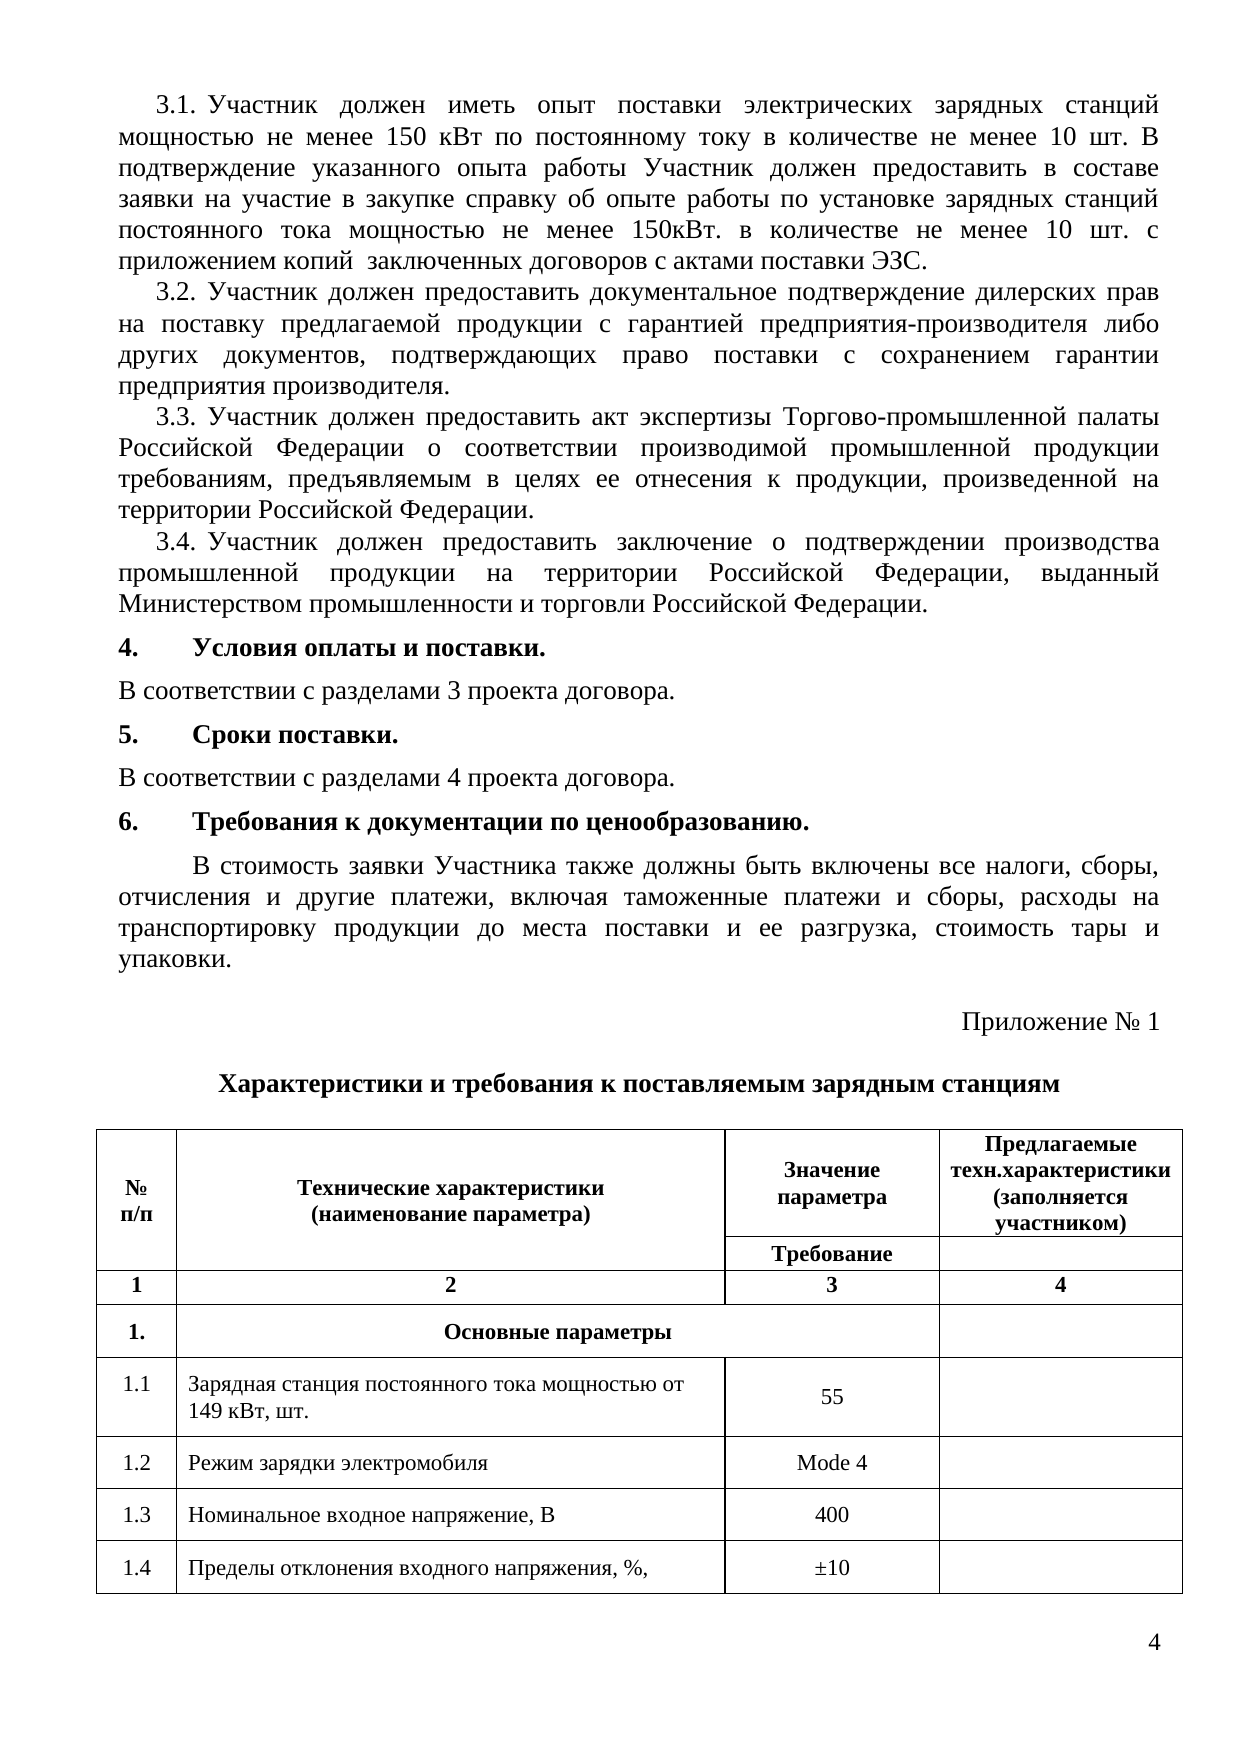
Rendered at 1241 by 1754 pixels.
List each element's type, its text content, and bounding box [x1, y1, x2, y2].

table_cell 1.2 [97, 1437, 176, 1488]
list Участник должен предоставить документальное подтверждение дилерских прав на поставку предлагаемой продукции с гарантией предприятия-производителя либо других документов, подтверждающих право поставки с сохранением гарантии предприятия производителя. [118, 276, 1161, 400]
table_cell ±10 [726, 1541, 939, 1593]
list Участник должен предоставить акт экспертизы Торгово-промышленной палаты Российской Федерации о соответствии производимой промышленной продукции требованиям, предъявляемым в целях ее отнесения к продукции, произведенной на территории Российской Федерации. [118, 400, 1161, 525]
table_cell 3 [726, 1271, 939, 1304]
text В стоимость заявки Участника также должны быть включены все налоги, сборы, отчисления и другие платежи, включая таможенные платежи и сборы, расходы на транспортировку продукции до места поставки и ее разгрузка, стоимость тары и упаковки. [118, 849, 1161, 973]
list Требования к документации по ценообразованию. [103, 805, 1161, 836]
list Сроки поставки. [103, 718, 1161, 749]
table_cell Зарядная станция постоянного тока мощностью от 149 кВт, шт. [177, 1358, 724, 1436]
table_cell [940, 1541, 1182, 1593]
table_cell [940, 1489, 1182, 1540]
table_cell [940, 1437, 1182, 1488]
text Характеристики и требования к поставляемым зарядным станциям [118, 1067, 1161, 1098]
table_header Технические характеристики (наименование параметра) [177, 1130, 724, 1270]
table_cell Основные параметры [177, 1305, 939, 1357]
table_header Значение параметра [726, 1130, 939, 1236]
table_cell Mode 4 [726, 1437, 939, 1488]
table_cell 2 [177, 1271, 724, 1304]
table_cell Пределы отклонения входного напряжения, %, [177, 1541, 724, 1593]
table_cell [940, 1358, 1182, 1436]
table_cell 1. [97, 1305, 176, 1357]
list Участник должен иметь опыт поставки электрических зарядных станций мощностью не менее 150 кВт по постоянному току в количестве не менее 10 шт. В подтверждение указанного опыта работы Участник должен предоставить в составе заявки на участие в закупке справку об опыте работы по установке зарядных станций постоянного тока мощностью не менее 150кВт. в количестве не менее 10 шт. с приложением копий заключенных договоров с актами поставки ЭЗС. [118, 89, 1161, 276]
table_cell Режим зарядки электромобиля [177, 1437, 724, 1488]
table_cell 400 [726, 1489, 939, 1540]
list Участник должен предоставить заключение о подтверждении производства промышленной продукции на территории Российской Федерации, выданный Министерством промышленности и торговли Российской Федерации. [118, 525, 1161, 618]
table_cell 4 [940, 1271, 1182, 1304]
table_cell Номинальное входное напряжение, В [177, 1489, 724, 1540]
table_cell 1.4 [97, 1541, 176, 1593]
table_cell 1 [97, 1271, 176, 1304]
table_cell [940, 1305, 1182, 1357]
table_cell 1.1 [97, 1358, 176, 1436]
text Приложение № 1 [118, 1004, 1161, 1036]
table_header Предлагаемые техн.характеристики (заполняется участником) [940, 1130, 1182, 1236]
table_cell [940, 1237, 1182, 1270]
list Условия оплаты и поставки. [103, 631, 1161, 662]
text В соответствии с разделами 4 проекта договора. [118, 762, 1161, 793]
table_cell Требование [726, 1237, 939, 1270]
table_cell 1.3 [97, 1489, 176, 1540]
table_cell 55 [726, 1358, 939, 1436]
table_header № п/п [97, 1130, 176, 1270]
text В соответствии с разделами 3 проекта договора. [118, 674, 1161, 705]
